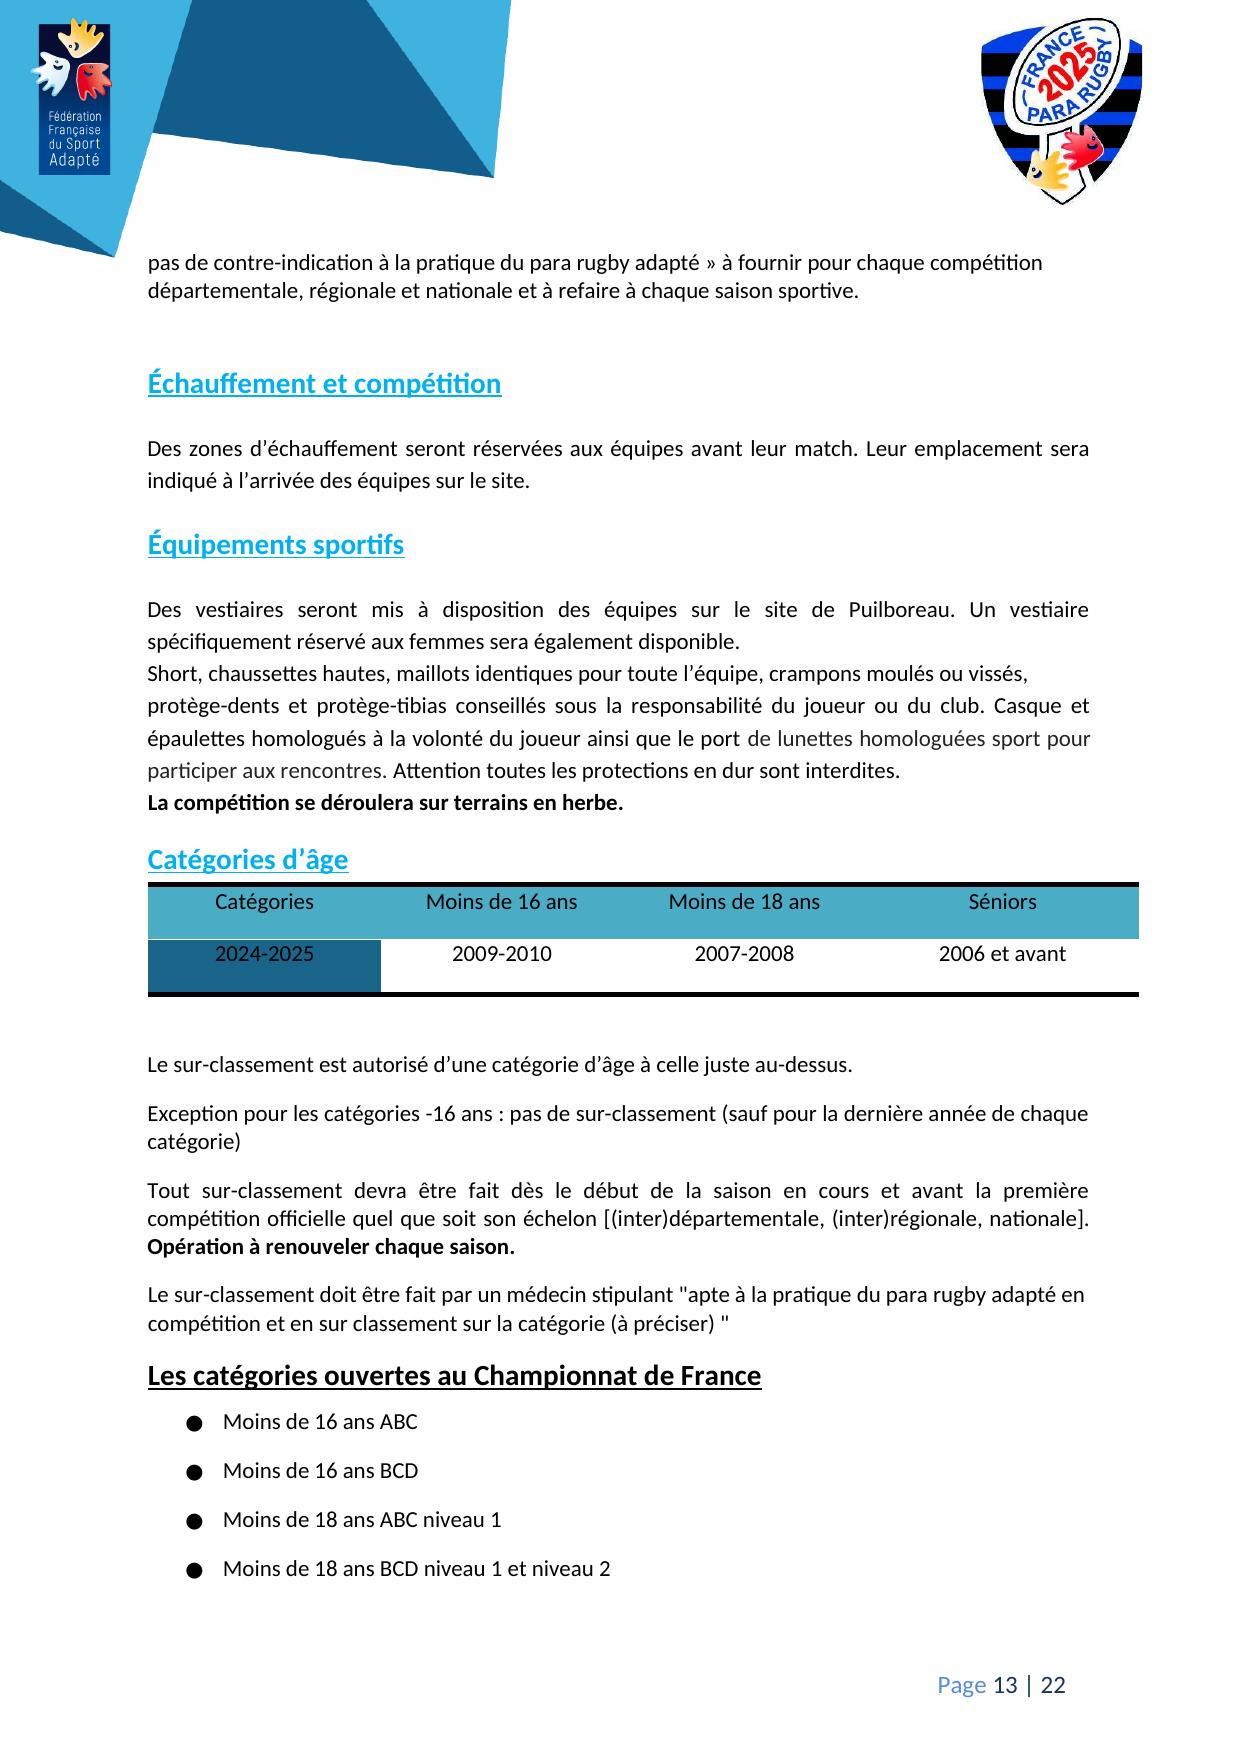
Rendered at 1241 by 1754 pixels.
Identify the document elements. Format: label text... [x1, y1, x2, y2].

table_cell 2024-2025 [148, 940, 381, 992]
text Équipements sportifs [148, 526, 1093, 562]
text Tout sur-classement devra être fait dès le début de la saison en cours et avant la première compétition officielle quel que soit son échelon [(inter)départementale, (inter)régionale, nationale]. Opération à renouveler chaque saison. [147, 1176, 1091, 1260]
list Moins de 18 ans ABC niveau 1 [185, 1497, 1093, 1539]
text Des zones d’échauffement seront réservées aux équipes avant leur match. Leur emplacement sera indiqué à l’arrivée des équipes sur le site. [147, 434, 1091, 494]
text Catégories d’âge [148, 841, 1093, 877]
list Moins de 16 ans BCD [185, 1447, 1093, 1490]
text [148, 248, 1093, 304]
text Le sur-classement doit être fait par un médecin stipulant "apte à la pratique du para rugby adapté en compétition et en sur classement sur la catégorie (à préciser) " [148, 1281, 1093, 1337]
text Exception pour les catégories -16 ans : pas de sur-classement (sauf pour la dernière année de chaque catégorie) [147, 1099, 1091, 1155]
text Échauffement et compétition [148, 365, 1093, 400]
text Short, chaussettes hautes, maillots identiques pour toute l’équipe, crampons moulés ou vissés, [147, 659, 1091, 687]
table_header Catégories [148, 887, 381, 939]
text Des vestiaires seront mis à disposition des équipes sur le site de Puilboreau. Un vestiaire spécifiquement réservé aux femmes sera également disponible. [147, 595, 1091, 655]
text protège-dents et protège-tibias conseillés sous la responsabilité du joueur ou du club. Casque et épaulettes homologués à la volonté du joueur ainsi que le port de lunettes homologuées sport pour participer aux rencontres. Attention toutes les protections en dur sont interdites. [147, 692, 1091, 784]
table_cell 2007-2008 [622, 940, 867, 992]
list Moins de 16 ans ABC [185, 1398, 1093, 1441]
table_header Moins de 18 ans [622, 887, 867, 939]
text Le sur-classement est autorisé d’une catégorie d’âge à celle juste au-dessus. [147, 1050, 1091, 1078]
picture [0, 0, 1241, 263]
list Moins de 18 ans BCD niveau 1 et niveau 2 [185, 1546, 1093, 1588]
text Les catégories ouvertes au Championnat de France [148, 1357, 1093, 1393]
table_cell 2006 et avant [867, 940, 1139, 992]
table_header Séniors [867, 887, 1139, 939]
table_header Moins de 16 ans [381, 887, 622, 939]
text La compétition se déroulera sur terrains en herbe. [148, 788, 1093, 816]
table_cell 2009-2010 [381, 940, 622, 992]
